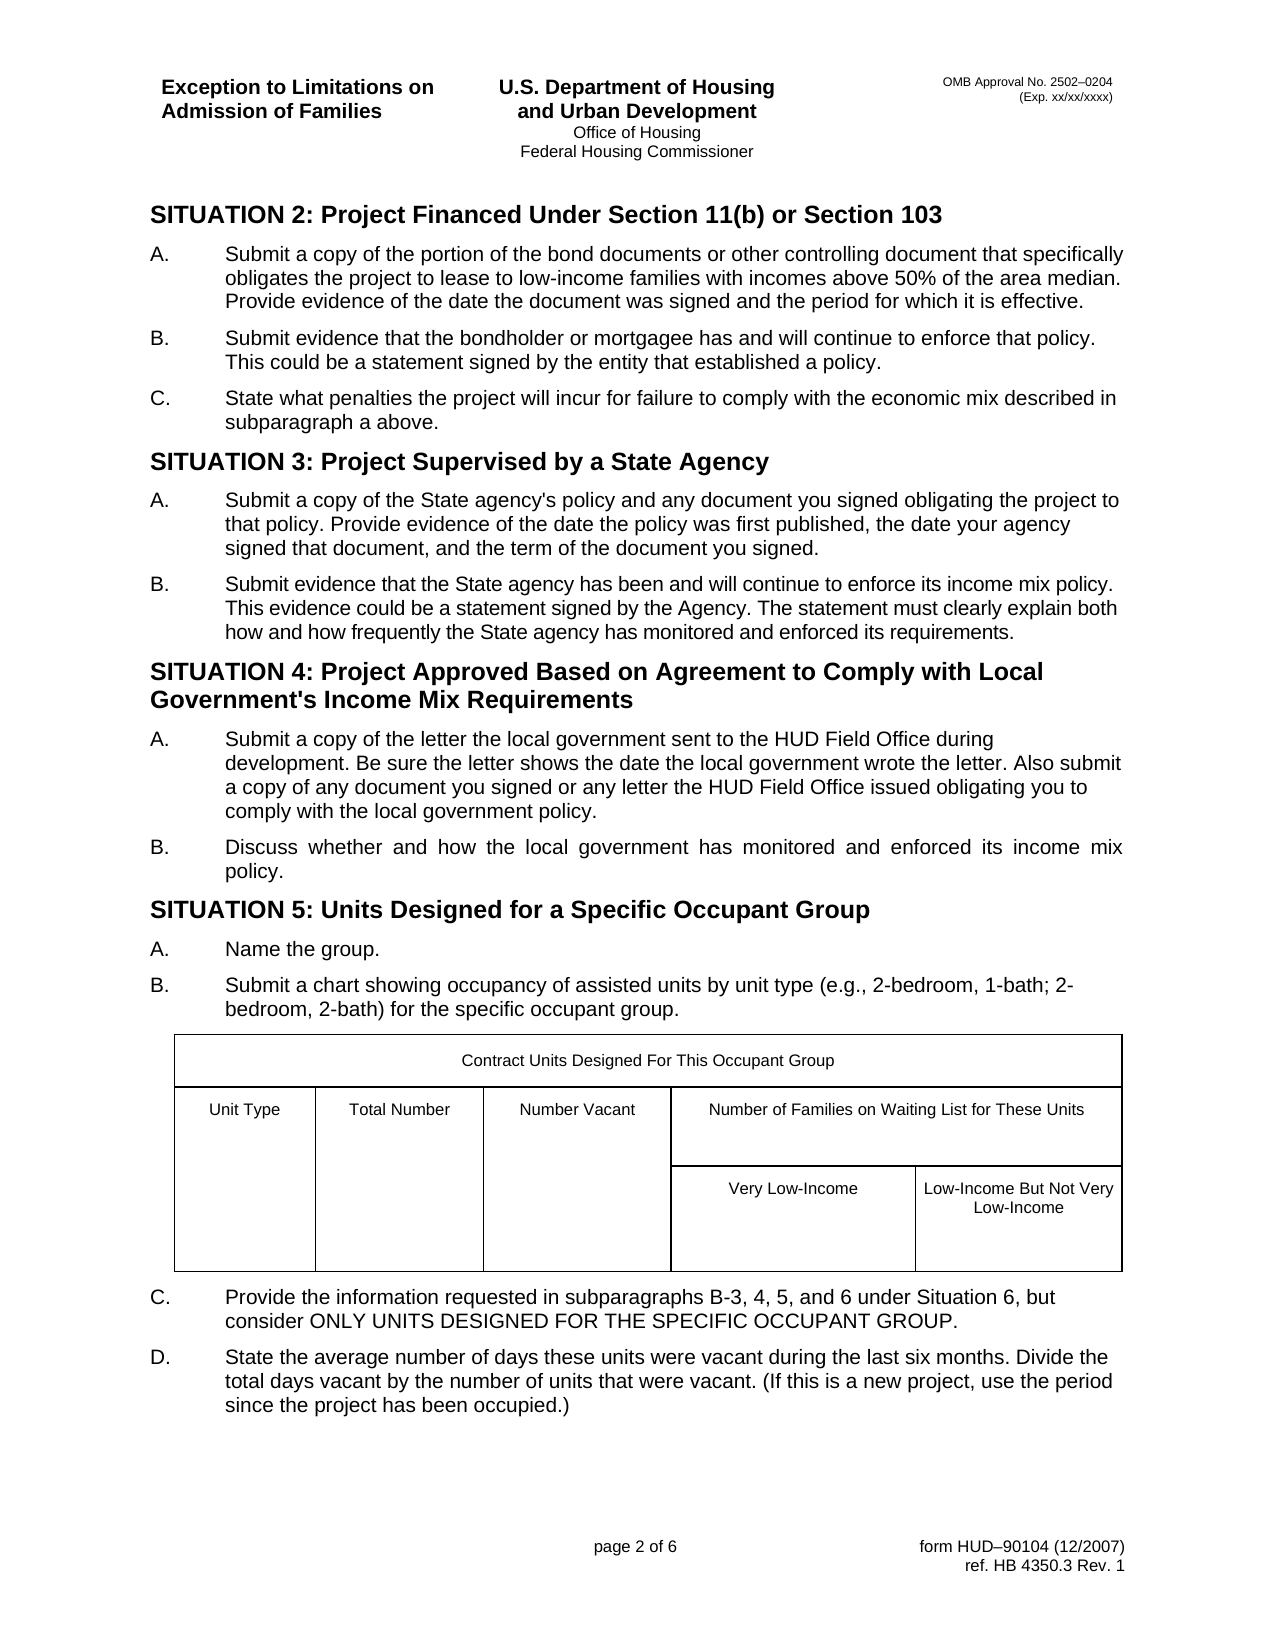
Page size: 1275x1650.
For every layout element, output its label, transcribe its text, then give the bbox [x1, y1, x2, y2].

list State the average number of days these units were vacant during the last six months. Divide the total days vacant by the number of units that were vacant. (If this is a new project, use the period since the project has been occupied.) [150, 1345, 1125, 1417]
list Provide the information requested in subparagraphs B-3, 4, 5, and 6 under Situation 6, but consider ONLY UNITS DESIGNED FOR THE SPECIFIC OCCUPANT GROUP. [150, 1285, 1125, 1333]
text SITUATION 4: Project Approved Based on Agreement to Comply with Local Government's Income Mix Requirements [150, 657, 1125, 714]
list Submit evidence that the bondholder or mortgagee has and will continue to enforce that policy. This could be a statement signed by the entity that established a policy. [150, 326, 1125, 374]
text SITUATION 5: Units Designed for a Specific Occupant Group [150, 895, 1125, 924]
list Submit a copy of the portion of the bond documents or other controlling document that specifically obligates the project to lease to low-income families with incomes above 50% of the area median. Provide evidence of the date the document was signed and the period for which it is effective. [150, 241, 1125, 313]
table_cell Unit Type [175, 1088, 315, 1271]
list Submit a copy of the letter the local government sent to the HUD Field Office during development. Be sure the letter shows the date the local government wrote the letter. Also submit a copy of any document you signed or any letter the HUD Field Office issued obligating you to comply with the local government policy. [150, 727, 1125, 822]
table_cell Number of Families on Waiting List for These Units [672, 1088, 1121, 1165]
list Submit evidence that the State agency has been and will continue to enforce its income mix policy. This evidence could be a statement signed by the Agency. The statement must clearly explain both how and how frequently the State agency has monitored and enforced its requirements. [150, 572, 1125, 644]
table_cell Number Vacant [484, 1088, 670, 1271]
table_cell Very Low-Income [672, 1167, 915, 1271]
list Discuss whether and how the local government has monitored and enforced its income mix policy. [150, 835, 1125, 883]
table_cell Low-Income But Not Very Low-Income [916, 1167, 1121, 1271]
table_header Contract Units Designed For This Occupant Group [175, 1035, 1121, 1086]
list State what penalties the project will incur for failure to comply with the economic mix described in subparagraph a above. [150, 386, 1125, 434]
text SITUATION 3: Project Supervised by a State Agency [150, 447, 1125, 475]
list Name the group. [150, 937, 1125, 961]
list Submit a copy of the State agency's policy and any document you signed obligating the project to that policy. Provide evidence of the date the policy was first published, the date your agency signed that document, and the term of the document you signed. [150, 488, 1125, 560]
list Submit a chart showing occupancy of assisted units by unit type (e.g., 2-bedroom, 1-bath; 2-bedroom, 2-bath) for the specific occupant group. [150, 973, 1125, 1021]
table_cell Total Number [316, 1088, 483, 1271]
text SITUATION 2: Project Financed Under Section 11(b) or Section 103 [150, 200, 1125, 229]
